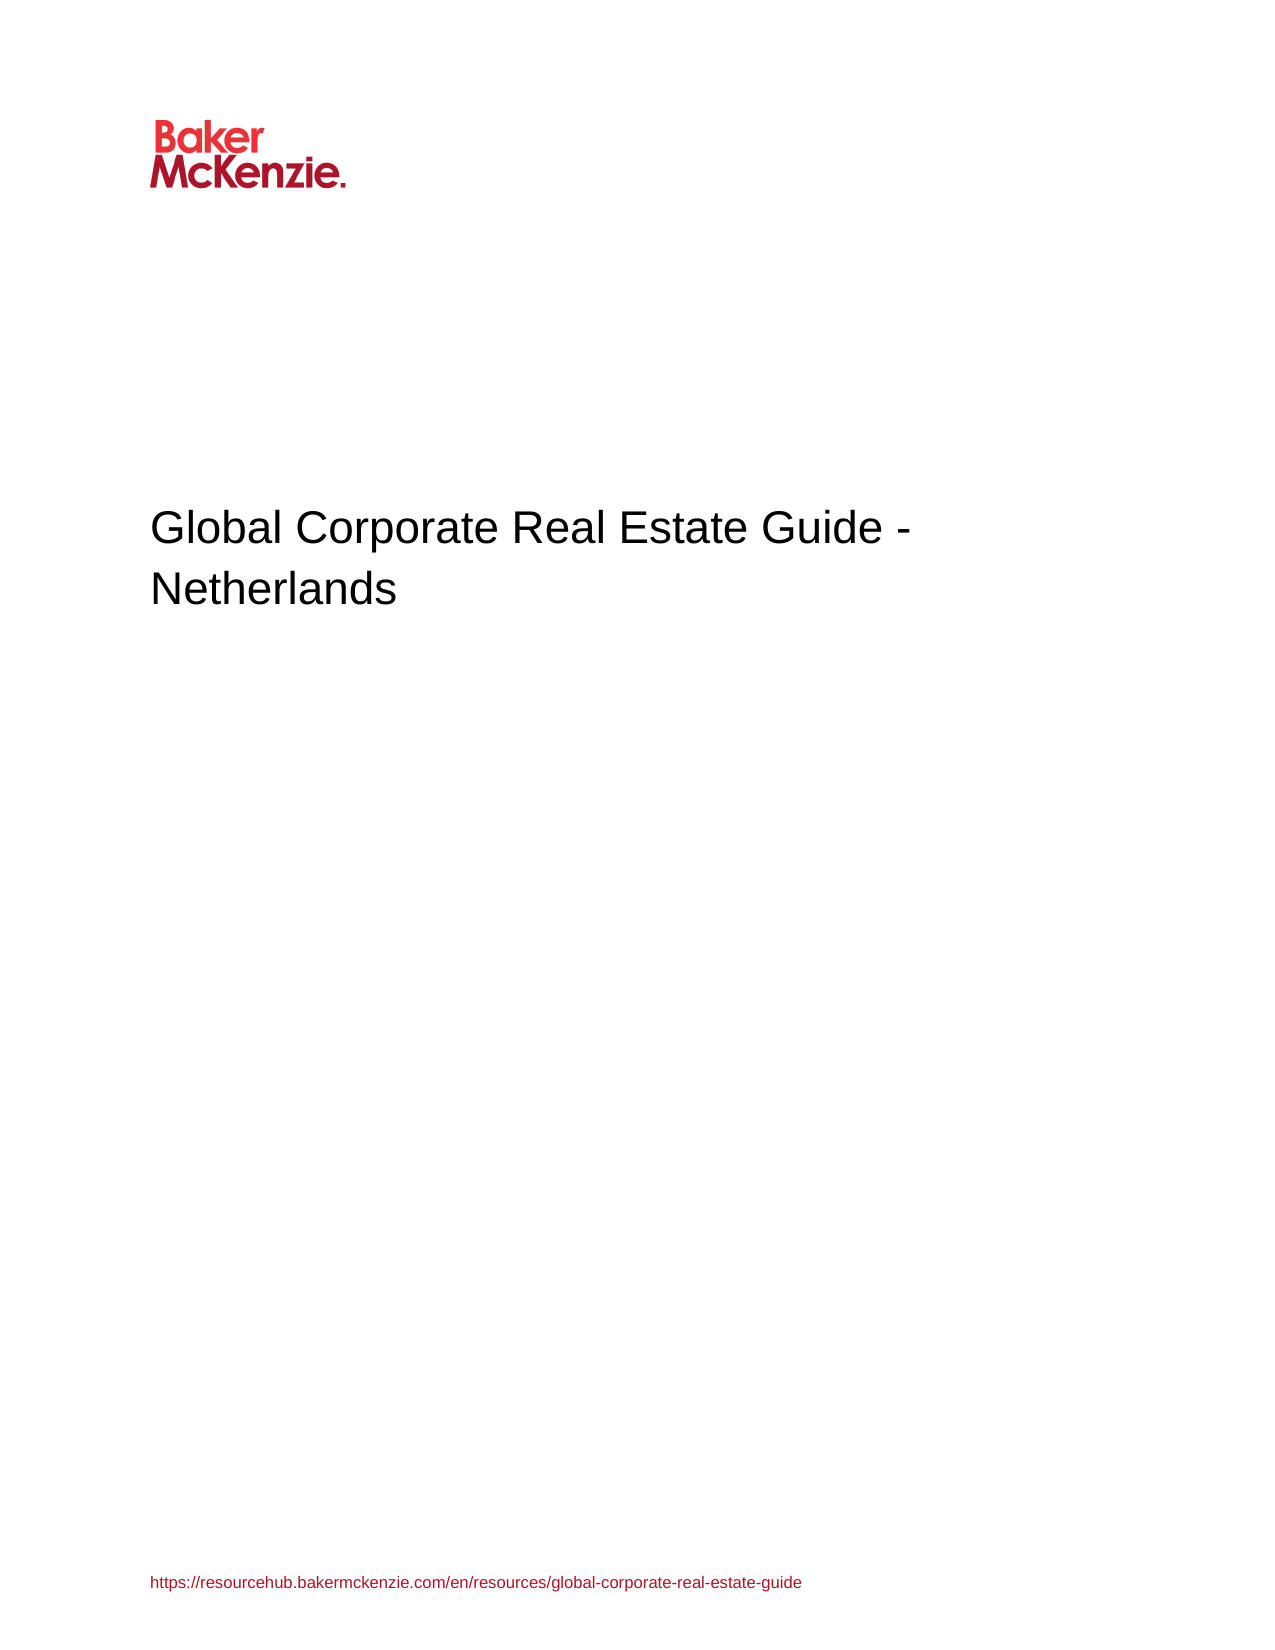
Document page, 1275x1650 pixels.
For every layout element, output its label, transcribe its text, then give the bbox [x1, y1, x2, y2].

subtitle Global Corporate Real Estate Guide - Netherlands [150, 501, 1087, 614]
picture [150, 120, 346, 189]
